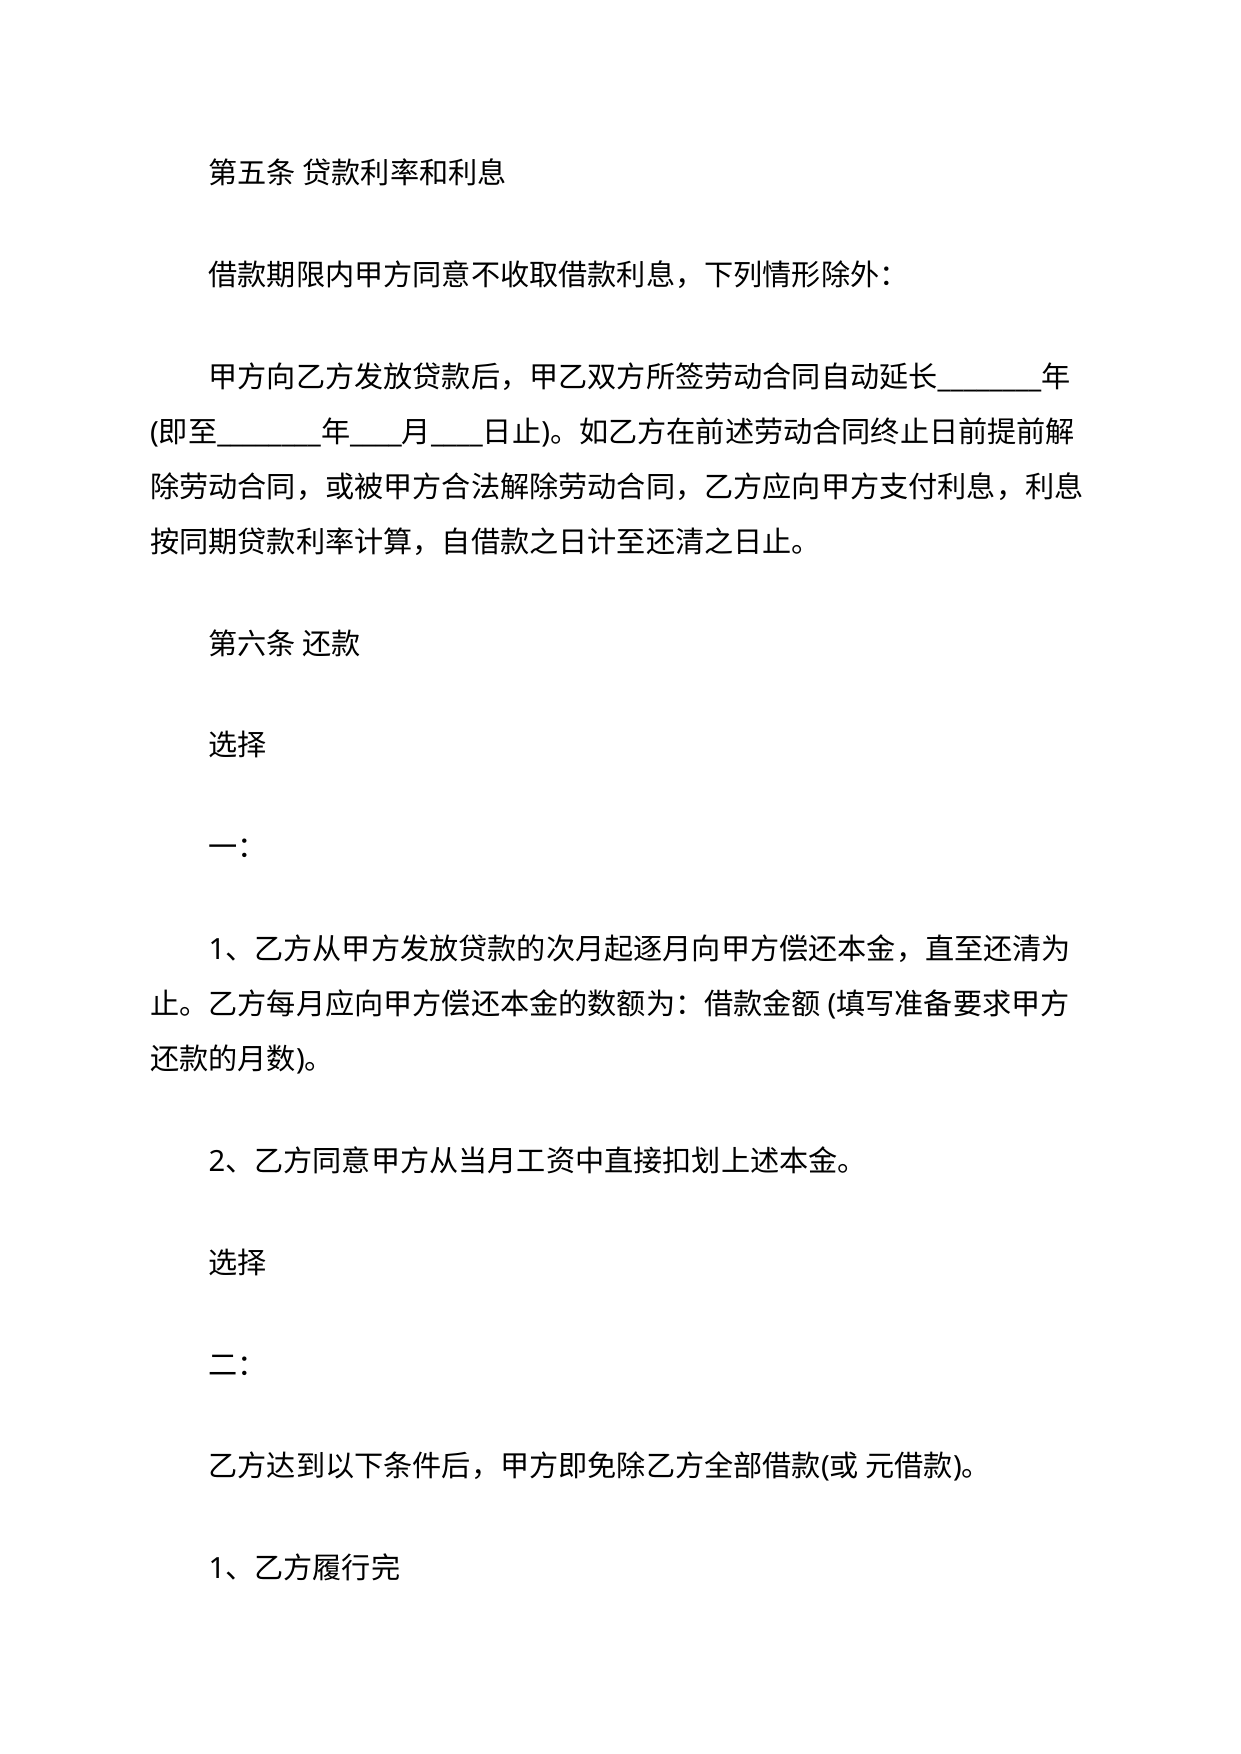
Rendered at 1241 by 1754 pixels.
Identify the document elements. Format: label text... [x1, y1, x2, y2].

text 乙方达到以下条件后，甲方即免除乙方全部借款(或 元借款)。 [150, 1443, 1090, 1485]
text 2、乙方同意甲方从当月工资中直接扣划上述本金。 [150, 1137, 1090, 1180]
text 第六条 还款 [150, 620, 1090, 662]
text 二： [150, 1341, 1090, 1383]
text 1、乙方从甲方发放贷款的次月起逐月向甲方偿还本金，直至还清为止。乙方每月应向甲方偿还本金的数额为：借款金额 (填写准备要求甲方还款的月数)。 [150, 926, 1090, 1078]
text 甲方向乙方发放贷款后，甲乙双方所签劳动合同自动延长________年(即至________年____月____日止)。如乙方在前述劳动合同终止日前提前解除劳动合同，或被甲方合法解除劳动合同，乙方应向甲方支付利息，利息按同期贷款利率计算，自借款之日计至还清之日止。 [150, 353, 1090, 561]
text 选择 [150, 1239, 1090, 1282]
text 一： [150, 824, 1090, 866]
text 借款期限内甲方同意不收取借款利息，下列情形除外： [150, 252, 1090, 294]
text 选择 [150, 722, 1090, 764]
text 1、乙方履行完 [150, 1545, 1090, 1587]
text 第五条 贷款利率和利息 [150, 150, 1090, 192]
